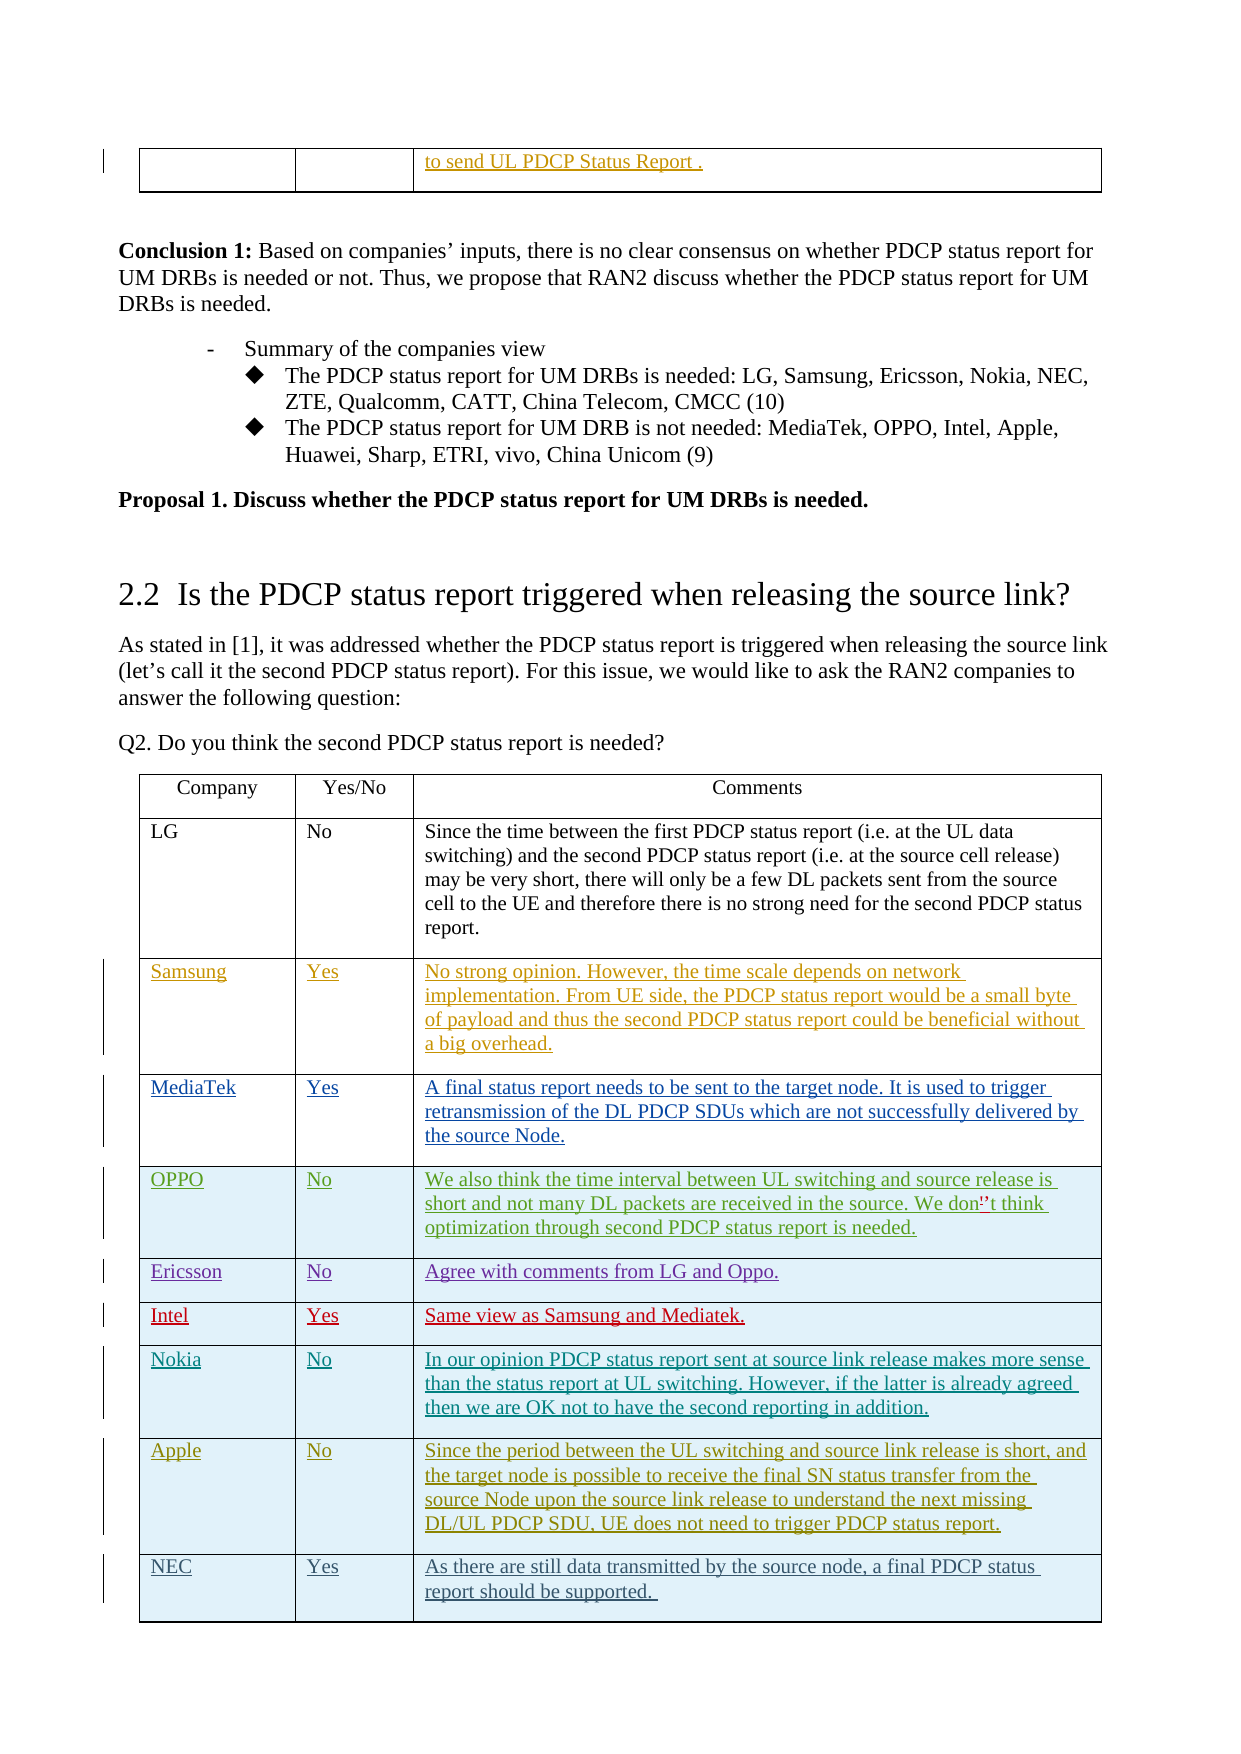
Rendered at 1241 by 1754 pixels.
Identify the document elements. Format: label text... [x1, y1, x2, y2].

table_cell [414, 149, 1101, 191]
table_cell LG [140, 819, 295, 958]
table_cell [296, 959, 413, 1074]
text Conclusion 1: Based on companies’ inputs, there is no clear consensus on whether PDCP status report for UM DRBs is needed or not. Thus, we propose that RAN2 discuss whether the PDCP status report for UM DRBs is needed. [118, 237, 1122, 317]
list The PDCP status report for UM DRBs is needed: LG, Samsung, Ericsson, Nokia, NEC, ZTE, Qualcomm, CATT, China Telecom, CMCC (10) [243, 362, 1122, 414]
subtitle 2.2 Is the PDCP status report triggered when releasing the source link? [118, 574, 1122, 612]
table_cell No [296, 819, 413, 958]
text Proposal 1. Discuss whether the PDCP status report for UM DRBs is needed. [118, 486, 1122, 512]
table_header Yes/No [296, 775, 413, 818]
table_cell [140, 1075, 295, 1166]
table_header Comments [414, 775, 1101, 818]
list The PDCP status report for UM DRB is not needed: MediaTek, OPPO, Intel, Apple, Huawei, Sharp, ETRI, vivo, China Unicom (9) [243, 414, 1122, 467]
table_cell Since the time between the first PDCP status report (i.e. at the UL data switching) and the second PDCP status report (i.e. at the source cell release) may be very short, there will only be a few DL packets sent from the source cell to the UE and therefore there is no strong need for the second PDCP status report. [414, 819, 1101, 958]
table_cell [140, 959, 295, 1074]
table_cell [414, 1075, 1101, 1166]
table_cell [140, 149, 295, 191]
table_cell [296, 149, 413, 191]
table_header Company [140, 775, 295, 818]
table_cell [296, 1075, 413, 1166]
table_cell [414, 959, 1101, 1074]
list Summary of the companies view [207, 335, 1122, 362]
text Q2. Do you think the second PDCP status report is needed? [118, 729, 1122, 755]
text As stated in [1], it was addressed whether the PDCP status report is triggered when releasing the source link (let’s call it the second PDCP status report). For this issue, we would like to ask the RAN2 companies to answer the following question: [118, 631, 1122, 710]
